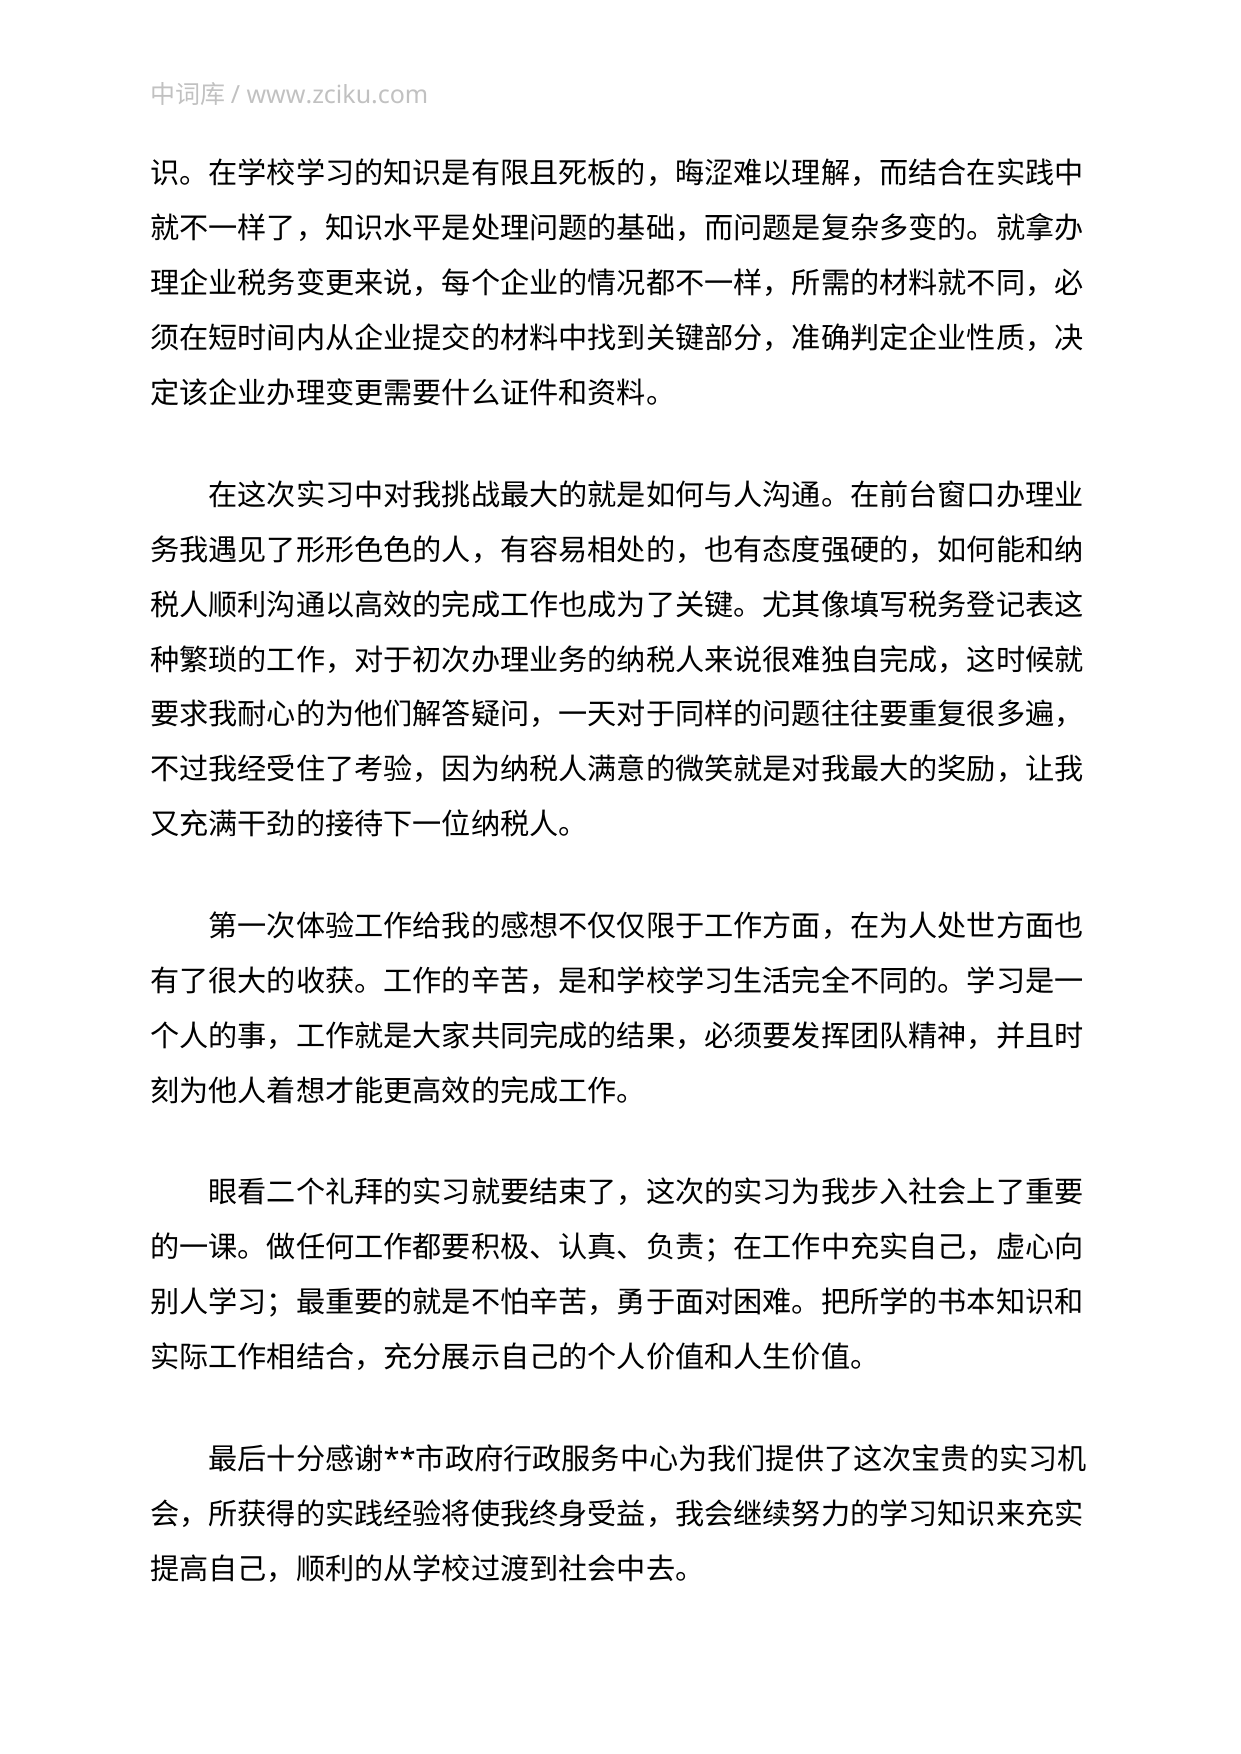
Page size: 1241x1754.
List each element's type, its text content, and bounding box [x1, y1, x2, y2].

text 眼看二个礼拜的实习就要结束了，这次的实习为我步入社会上了重要的一课。做任何工作都要积极、认真、负责；在工作中充实自己，虚心向别人学习；最重要的就是不怕辛苦，勇于面对困难。把所学的书本知识和实际工作相结合，充分展示自己的个人价值和人生价值。 [150, 1169, 1090, 1376]
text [150, 150, 1090, 412]
text 最后十分感谢**市政府行政服务中心为我们提供了这次宝贵的实习机会，所获得的实践经验将使我终身受益，我会继续努力的学习知识来充实提高自己，顺利的从学校过渡到社会中去。 [150, 1435, 1090, 1588]
text 第一次体验工作给我的感想不仅仅限于工作方面，在为人处世方面也有了很大的收获。工作的辛苦，是和学校学习生活完全不同的。学习是一个人的事，工作就是大家共同完成的结果，必须要发挥团队精神，并且时刻为他人着想才能更高效的完成工作。 [150, 902, 1090, 1109]
text 在这次实习中对我挑战最大的就是如何与人沟通。在前台窗口办理业务我遇见了形形色色的人，有容易相处的，也有态度强硬的，如何能和纳税人顺利沟通以高效的完成工作也成为了关键。尤其像填写税务登记表这种繁琐的工作，对于初次办理业务的纳税人来说很难独自完成，这时候就要求我耐心的为他们解答疑问，一天对于同样的问题往往要重复很多遍，不过我经受住了考验，因为纳税人满意的微笑就是对我最大的奖励，让我又充满干劲的接待下一位纳税人。 [150, 471, 1090, 843]
